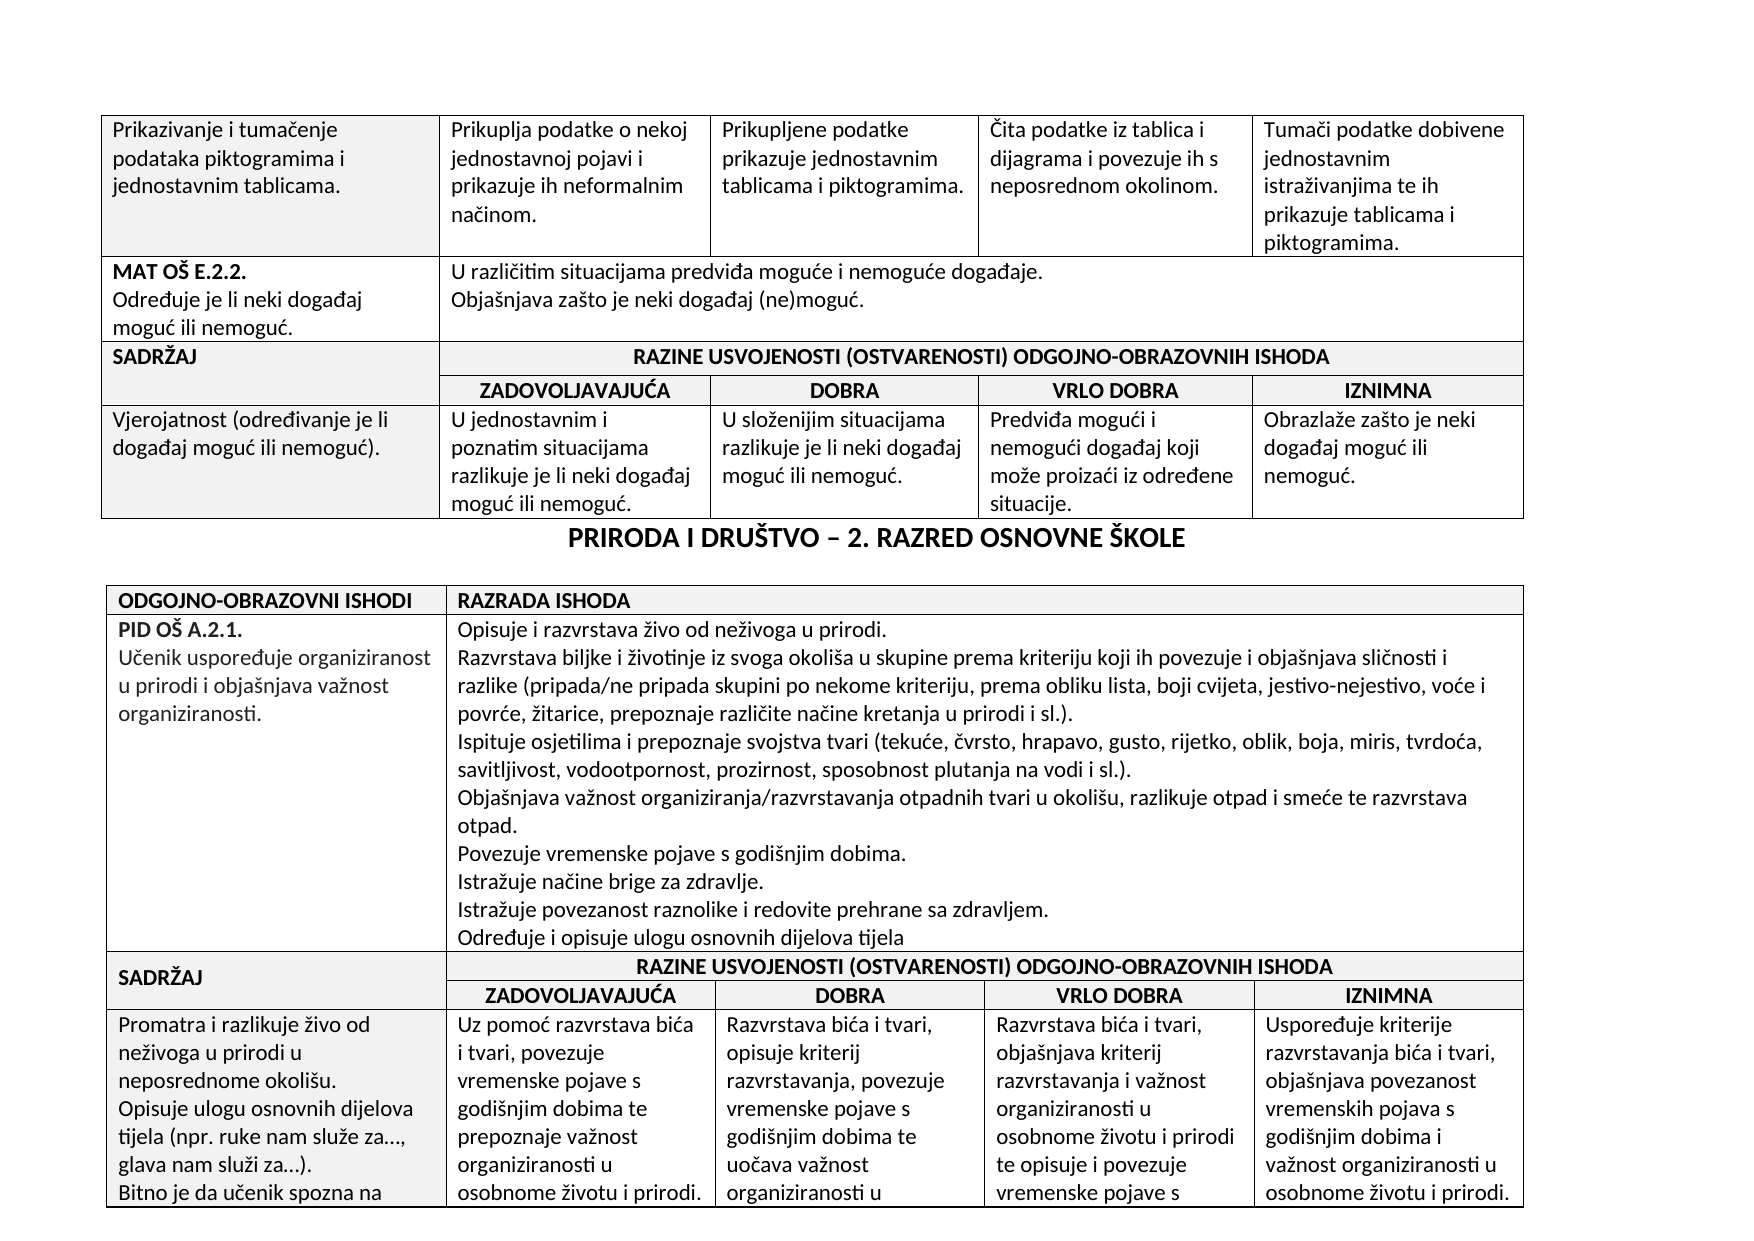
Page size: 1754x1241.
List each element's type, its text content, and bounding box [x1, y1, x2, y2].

table_cell ZADOVOLJAVAJUĆA [447, 981, 715, 1009]
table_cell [107, 1010, 446, 1206]
table_cell ZADOVOLJAVAJUĆA [440, 376, 710, 404]
table_cell VRLO DOBRA [979, 376, 1252, 404]
table_cell VRLO DOBRA [985, 981, 1254, 1009]
table_cell U jednostavnim i poznatim situacijama razlikuje je li neki događaj moguć ili nemoguć. [440, 406, 710, 518]
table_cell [1255, 1010, 1523, 1206]
table_cell SADRŽAJ [102, 342, 439, 404]
table_cell RAZINE USVOJENOSTI (OSTVARENOSTI) ODGOJNO-OBRAZOVNIH ISHODA [440, 342, 1523, 375]
table_cell PID OŠ A.2.1. Učenik uspoređuje organiziranost u prirodi i objašnjava važnost organiziranosti. [107, 615, 446, 951]
table_cell Čita podatke iz tablica i dijagrama i povezuje ih s neposrednom okolinom. [979, 116, 1252, 256]
table_cell IZNIMNA [1253, 376, 1523, 404]
table_cell MAT OŠ E.2.2. Određuje je li neki događaj moguć ili nemoguć. [102, 257, 439, 341]
table_cell Predviđa mogući i nemogući događaj koji može proizaći iz određene situacije. [979, 406, 1252, 518]
table_cell Prikazivanje i tumačenje podataka piktogramima i jednostavnim tablicama. [102, 116, 439, 256]
table_cell DOBRA [711, 376, 978, 404]
table_header RAZRADA ISHODA [447, 586, 1523, 614]
table_cell U složenijim situacijama razlikuje je li neki događaj moguć ili nemoguć. [711, 406, 978, 518]
table_cell SADRŽAJ [107, 952, 446, 1009]
table_cell DOBRA [716, 981, 984, 1009]
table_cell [985, 1010, 1254, 1206]
table_header ODGOJNO-OBRAZOVNI ISHODI [107, 586, 446, 614]
table_cell RAZINE USVOJENOSTI (OSTVARENOSTI) ODGOJNO-OBRAZOVNIH ISHODA [447, 952, 1523, 980]
table_cell Opisuje i razvrstava živo od neživoga u prirodi. Razvrstava biljke i životinje iz svoga okoliša u skupine prema kriteriju koji ih povezuje i objašnjava sličnosti i razlike (pripada/ne pripada skupini po nekome kriteriju, prema obliku lista, boji cvijeta, jestivo-nejestivo, voće i povrće, žitarice, prepoznaje različite načine kretanja u prirodi i sl.). Ispituje osjetilima i prepoznaje svojstva tvari (tekuće, čvrsto, hrapavo, gusto, rijetko, oblik, boja, miris, tvrdoća, savitljivost, vodootpornost, prozirnost, sposobnost plutanja na vodi i sl.). Objašnjava važnost organiziranja/razvrstavanja otpadnih tvari u okolišu, razlikuje otpad i smeće te razvrstava otpad. Povezuje vremenske pojave s godišnjim dobima. Istražuje načine brige za zdravlje. Istražuje povezanost raznolike i redovite prehrane sa zdravljem. Određuje i opisuje ulogu osnovnih dijelova tijela [447, 615, 1523, 951]
table_cell Vjerojatnost (određivanje je li događaj moguć ili nemoguć). [102, 406, 439, 518]
text PRIRODA I DRUŠTVO – 2. RAZRED OSNOVNE ŠKOLE [106, 519, 1648, 554]
table_cell IZNIMNA [1255, 981, 1523, 1009]
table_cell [716, 1010, 984, 1206]
table_cell U različitim situacijama predviđa moguće i nemoguće događaje. Objašnjava zašto je neki događaj (ne)moguć. [440, 257, 1523, 341]
table_cell Tumači podatke dobivene jednostavnim istraživanjima te ih prikazuje tablicama i piktogramima. [1253, 116, 1523, 256]
table_cell Prikuplja podatke o nekoj jednostavnoj pojavi i prikazuje ih neformalnim načinom. [440, 116, 710, 256]
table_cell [447, 1010, 715, 1206]
table_cell Prikupljene podatke prikazuje jednostavnim tablicama i piktogramima. [711, 116, 978, 256]
table_cell Obrazlaže zašto je neki događaj moguć ili nemoguć. [1253, 406, 1523, 518]
